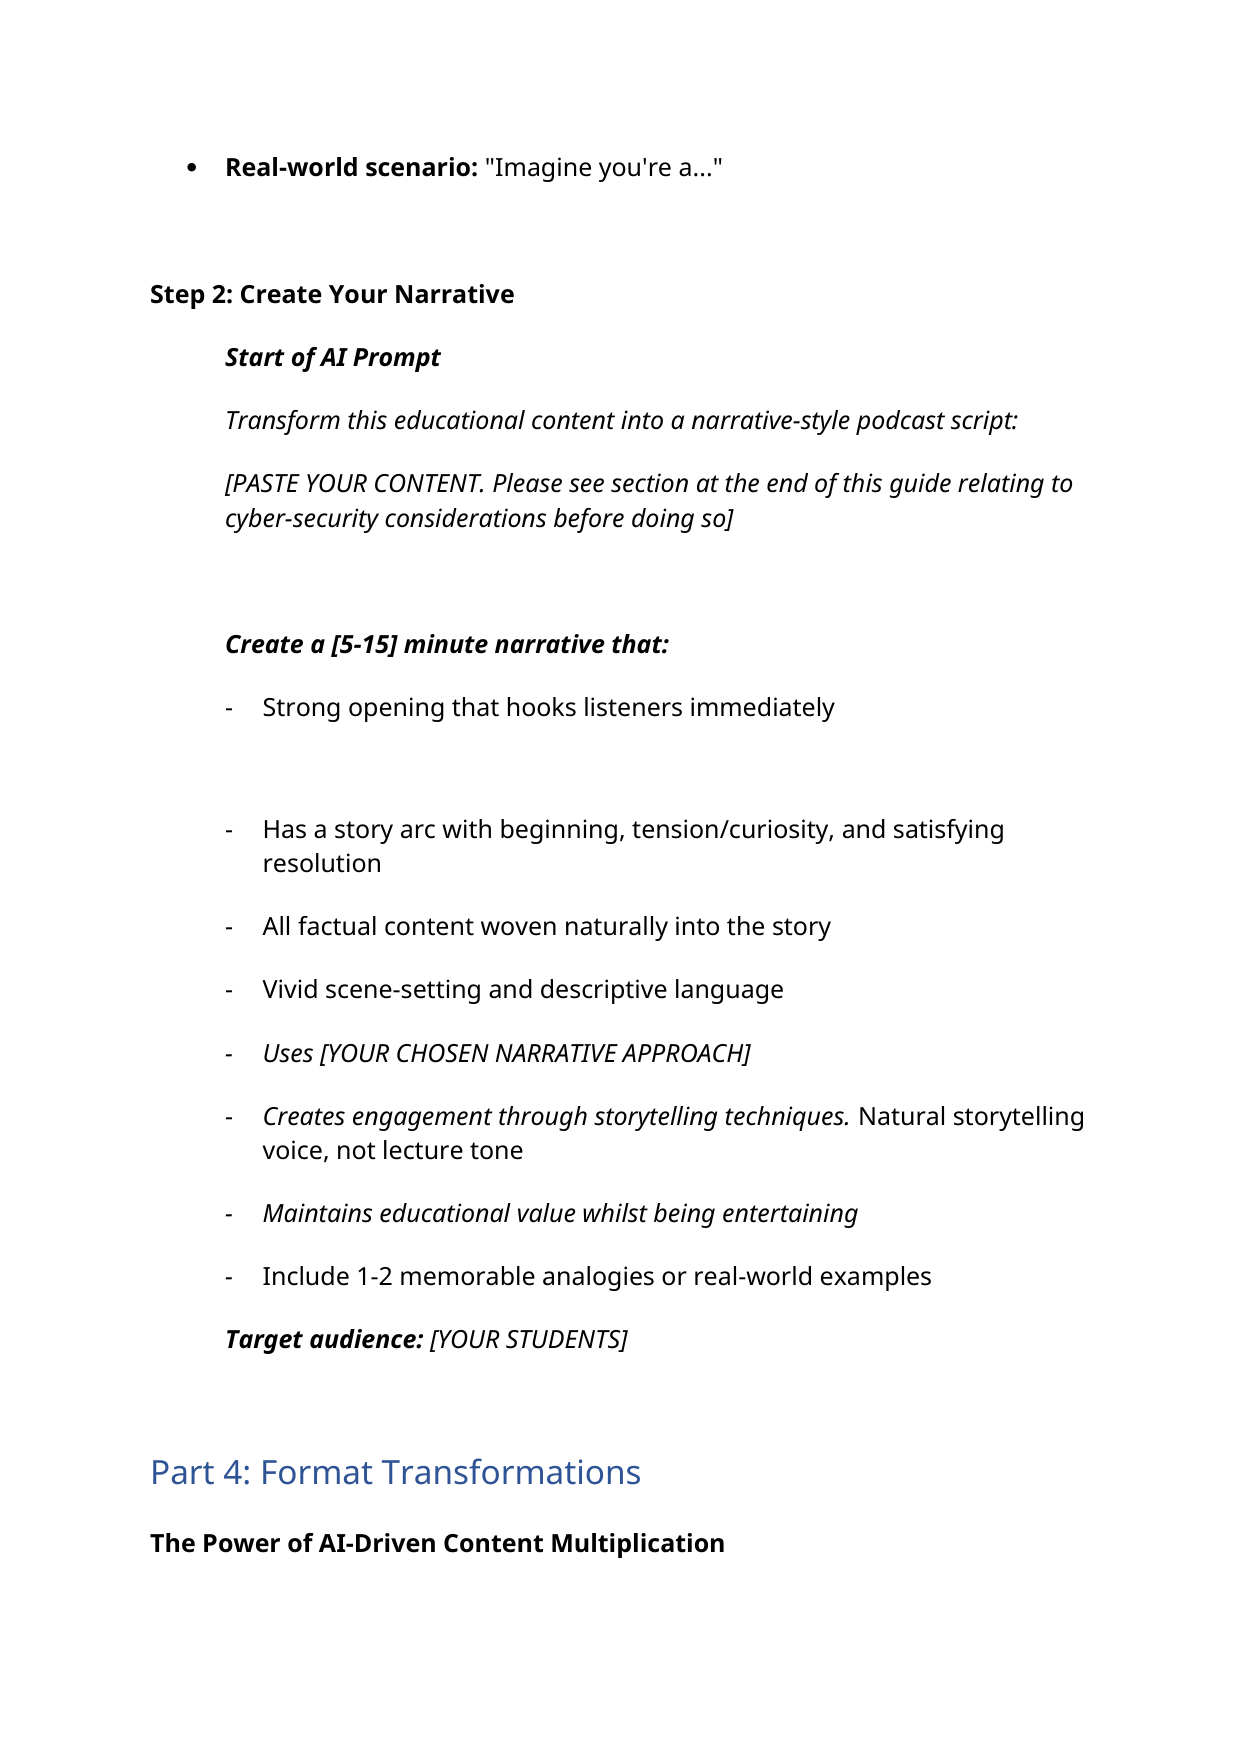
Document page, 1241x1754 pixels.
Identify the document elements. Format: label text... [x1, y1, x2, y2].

list All factual content woven naturally into the story [225, 909, 1090, 943]
list Uses [YOUR CHOSEN NARRATIVE APPROACH] [225, 1035, 1090, 1069]
list Creates engagement through storytelling techniques. Natural storytelling voice, not lecture tone [225, 1098, 1090, 1167]
text Step 2: Create Your Narrative [150, 276, 1090, 311]
text The Power of AI-Driven Content Multiplication [150, 1526, 1090, 1560]
list Strong opening that hooks listeners immediately [225, 690, 1090, 724]
list Has a story arc with beginning, tension/curiosity, and satisfying resolution [225, 811, 1090, 879]
text Target audience: [YOUR STUDENTS] [225, 1322, 1090, 1356]
text Start of AI Prompt [225, 340, 1090, 374]
subtitle Part 4: Format Transformations [150, 1449, 1090, 1494]
list Include 1-2 memorable analogies or real-world examples [225, 1259, 1090, 1293]
list Vivid scene-setting and descriptive language [225, 972, 1090, 1006]
text Transform this educational content into a narrative-style podcast script: [225, 403, 1090, 437]
list Real-world scenario: "Imagine you're a..." [187, 150, 1090, 184]
list Maintains educational value whilst being entertaining [225, 1196, 1090, 1230]
text [PASTE YOUR CONTENT. Please see section at the end of this guide relating to cyber-security considerations before doing so] [225, 466, 1090, 534]
text Create a [5-15] minute narrative that: [225, 627, 1090, 661]
